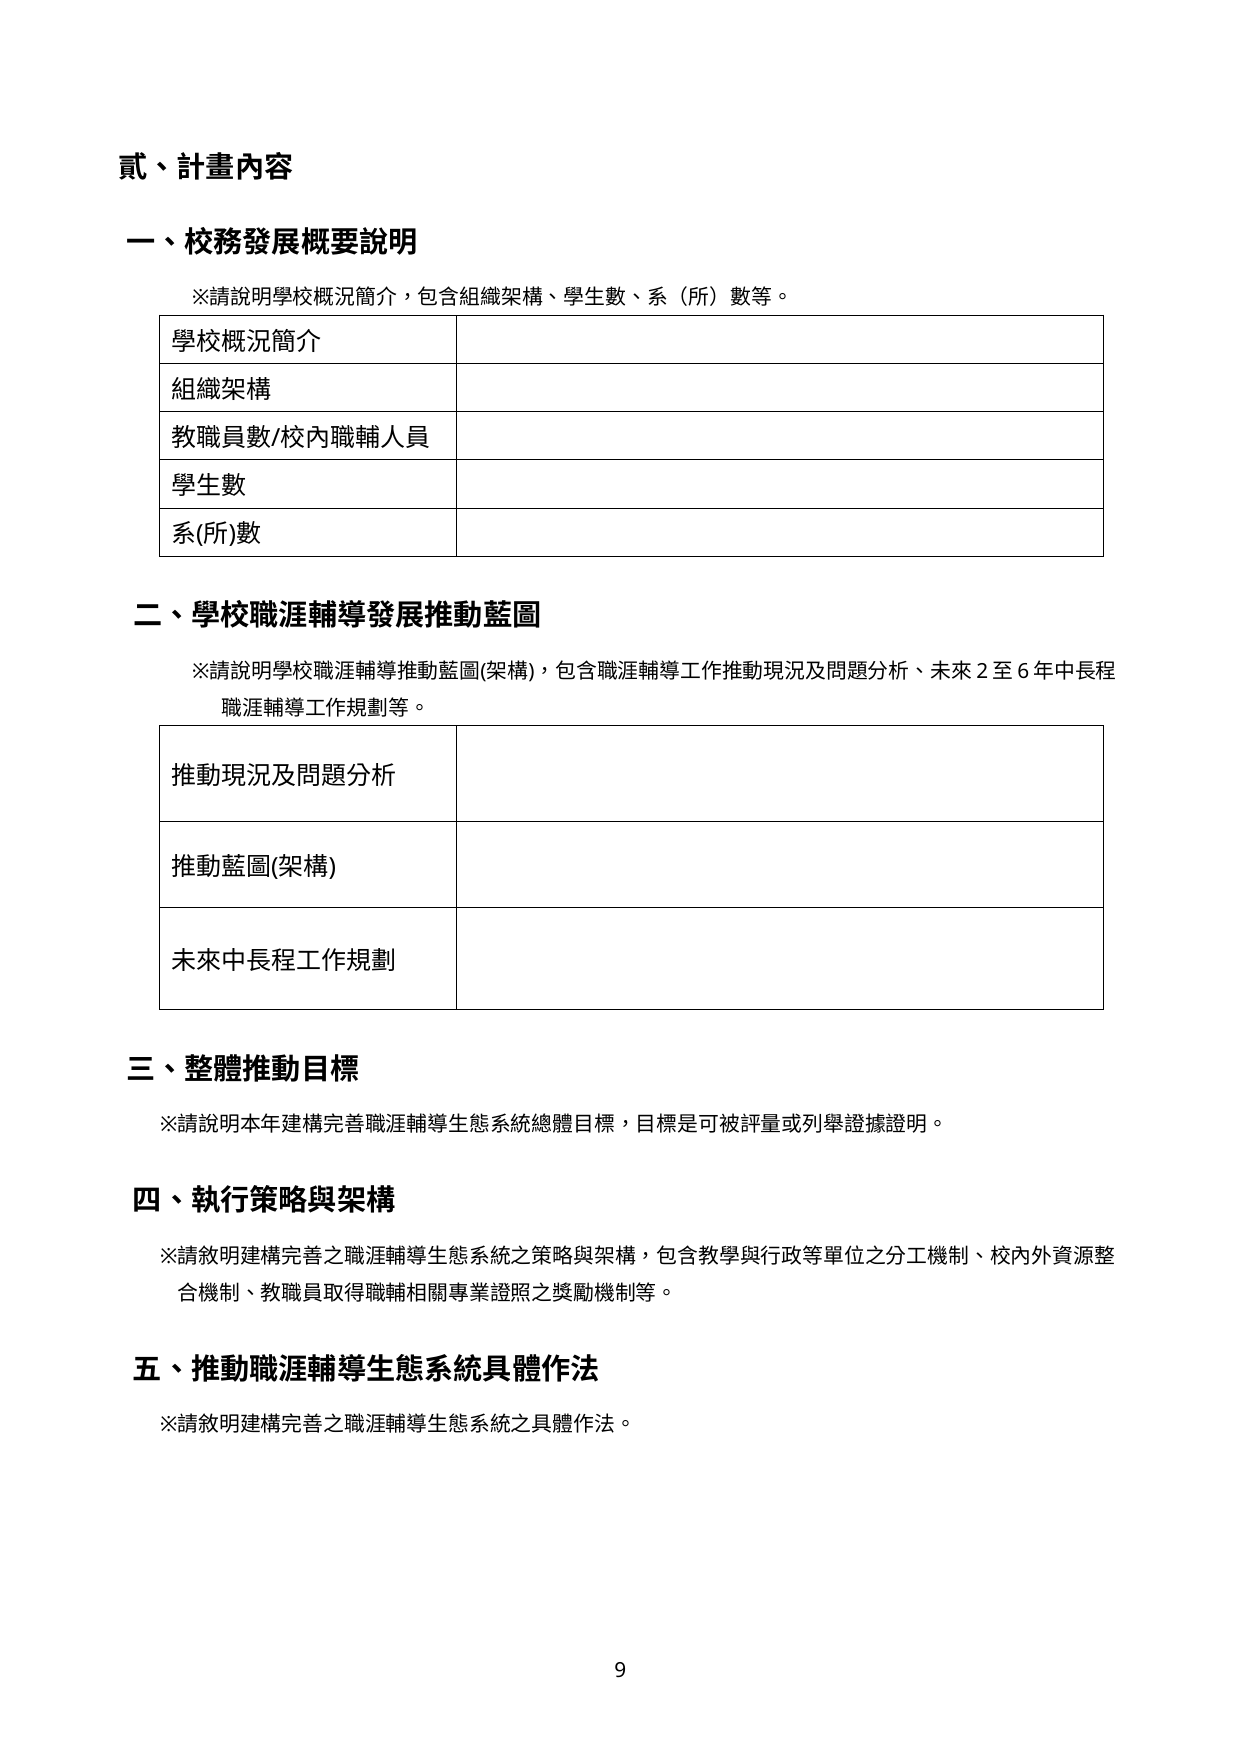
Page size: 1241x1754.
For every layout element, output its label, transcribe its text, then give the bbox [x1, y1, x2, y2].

text ※請說明本年建構完善職涯輔導生態系統總體目標，目標是可被評量或列舉證據證明。 [160, 1104, 1122, 1142]
table_cell [457, 364, 1103, 411]
text 四、執行策略與架構 [118, 1160, 1122, 1235]
text ※請敘明建構完善之職涯輔導生態系統之具體作法。 [160, 1404, 1122, 1442]
table_cell 組織架構 [160, 364, 456, 411]
text ※請敘明建構完善之職涯輔導生態系統之策略與架構，包含教學與行政等單位之分工機制、校內外資源整合機制、教職員取得職輔相關專業證照之獎勵機制等。 [160, 1235, 1122, 1310]
table_cell 學生數 [160, 460, 456, 507]
text 貳、計畫內容 [118, 127, 1122, 202]
text 一、校務發展概要說明 [118, 202, 1122, 277]
table_header [457, 726, 1103, 821]
table_cell [457, 460, 1103, 507]
table_header 學校概況簡介 [160, 316, 456, 363]
table_header 推動現況及問題分析 [160, 726, 456, 821]
text 二、學校職涯輔導發展推動藍圖 [133, 575, 1122, 650]
text ※請說明學校概況簡介，包含組織架構、學生數、系（所）數等。 [177, 277, 1122, 314]
text 三、整體推動目標 [118, 1029, 1122, 1104]
table_cell [457, 412, 1103, 459]
text 五、推動職涯輔導生態系統具體作法 [118, 1329, 1122, 1404]
table_cell [457, 822, 1103, 907]
text ※請說明學校職涯輔導推動藍圖(架構)，包含職涯輔導工作推動現況及問題分析、未來2至6年中長程職涯輔導工作規劃等。 [192, 650, 1122, 725]
table_cell [457, 908, 1103, 1009]
table_cell 教職員數/校內職輔人員 [160, 412, 456, 459]
table_cell [457, 509, 1103, 556]
table_header [457, 316, 1103, 363]
table_cell 未來中長程工作規劃 [160, 908, 456, 1009]
table_cell 系(所)數 [160, 509, 456, 556]
table_cell 推動藍圖(架構) [160, 822, 456, 907]
